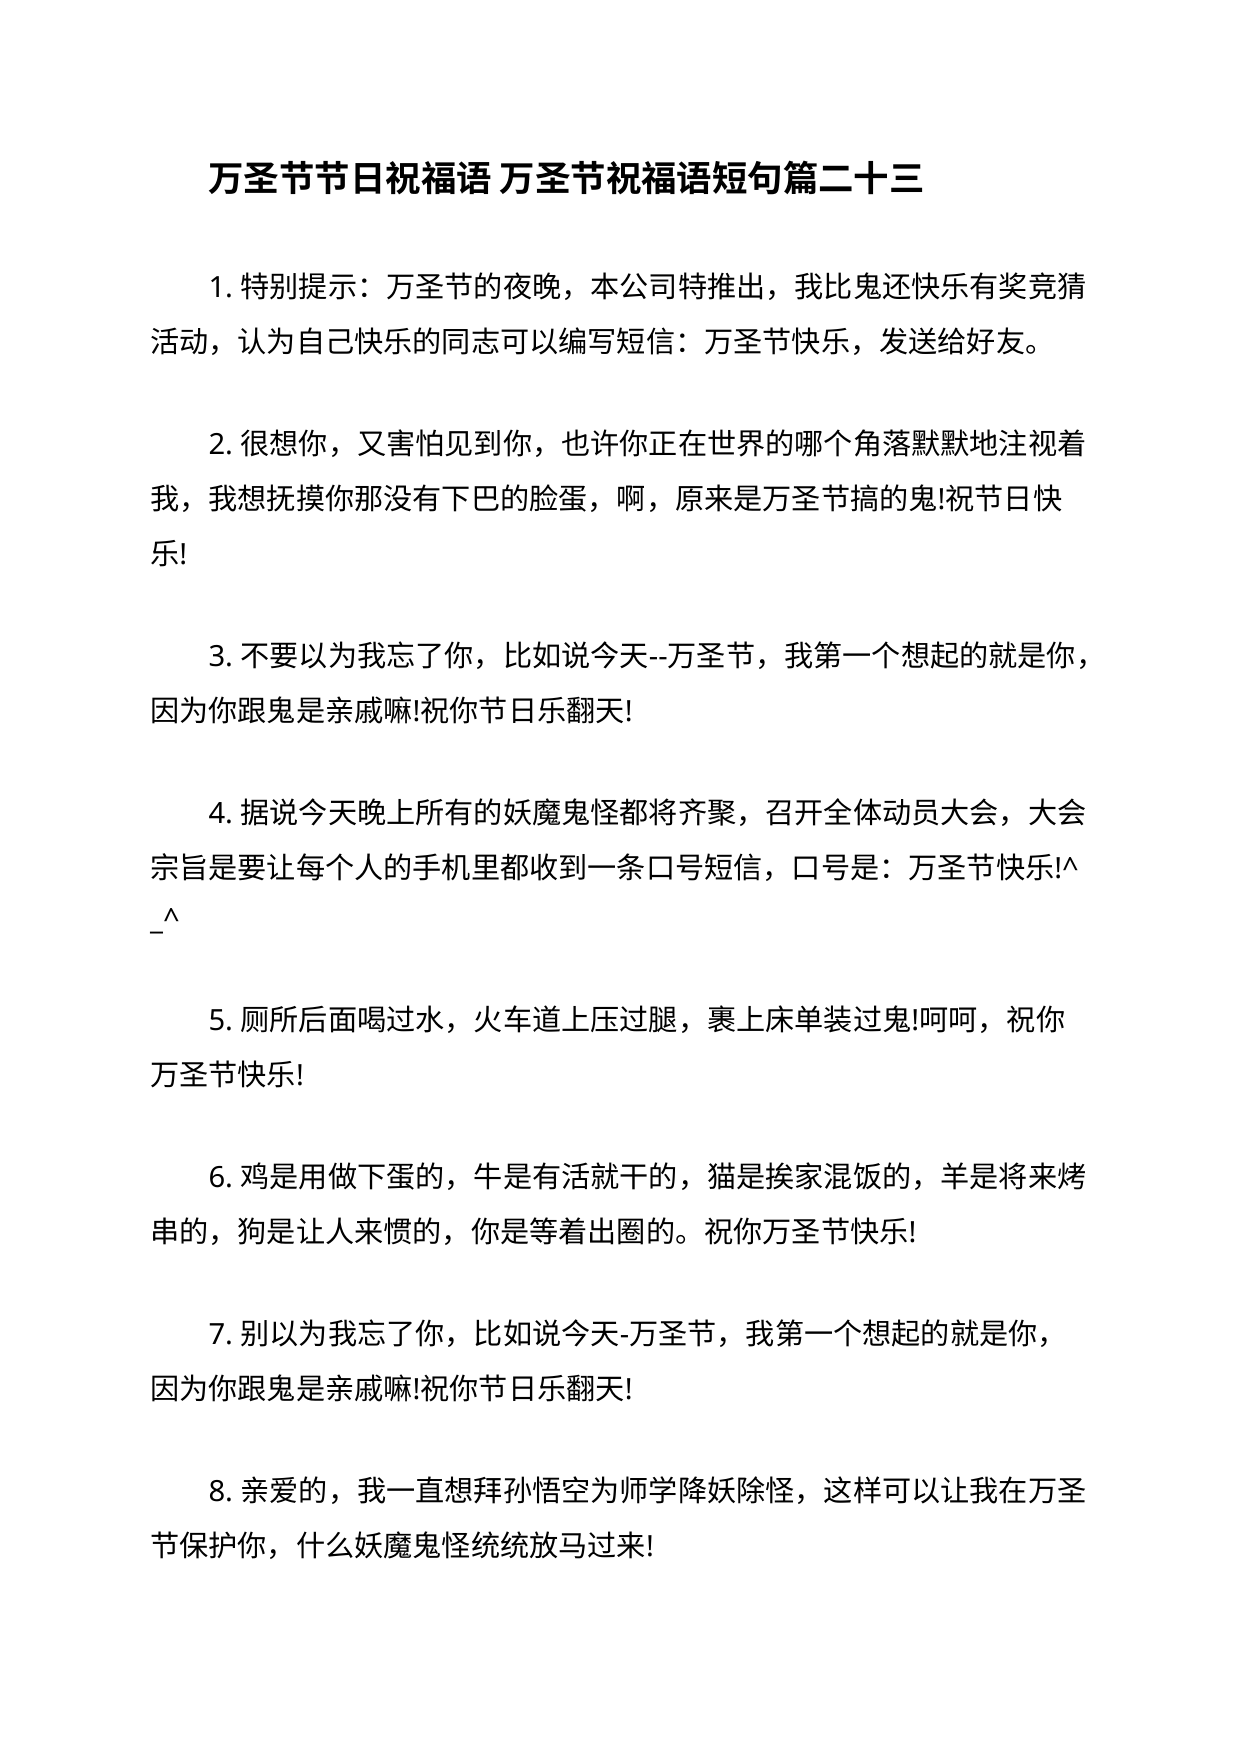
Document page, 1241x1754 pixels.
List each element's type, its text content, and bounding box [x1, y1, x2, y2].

text 8. 亲爱的，我一直想拜孙悟空为师学降妖除怪，这样可以让我在万圣节保护你，什么妖魔鬼怪统统放马过来! [150, 1468, 1090, 1565]
text 1. 特别提示：万圣节的夜晚，本公司特推出，我比鬼还快乐有奖竞猜活动，认为自己快乐的同志可以编写短信：万圣节快乐，发送给好友。 [150, 263, 1090, 361]
text 6. 鸡是用做下蛋的，牛是有活就干的，猫是挨家混饭的，羊是将来烤串的，狗是让人来惯的，你是等着出圈的。祝你万圣节快乐! [150, 1154, 1090, 1251]
text 万圣节节日祝福语 万圣节祝福语短句篇二十三 [150, 150, 1090, 201]
text 2. 很想你，又害怕见到你，也许你正在世界的哪个角落默默地注视着我，我想抚摸你那没有下巴的脸蛋，啊，原来是万圣节搞的鬼!祝节日快乐! [150, 420, 1090, 573]
text 4. 据说今天晚上所有的妖魔鬼怪都将齐聚，召开全体动员大会，大会宗旨是要让每个人的手机里都收到一条口号短信，口号是：万圣节快乐!^_^ [150, 789, 1090, 938]
text 7. 别以为我忘了你，比如说今天-万圣节，我第一个想起的就是你，因为你跟鬼是亲戚嘛!祝你节日乐翻天! [150, 1311, 1090, 1408]
text 5. 厕所后面喝过水，火车道上压过腿，裹上床单装过鬼!呵呵，祝你万圣节快乐! [150, 997, 1090, 1094]
text 3. 不要以为我忘了你，比如说今天--万圣节，我第一个想起的就是你，因为你跟鬼是亲戚嘛!祝你节日乐翻天! [150, 632, 1090, 729]
